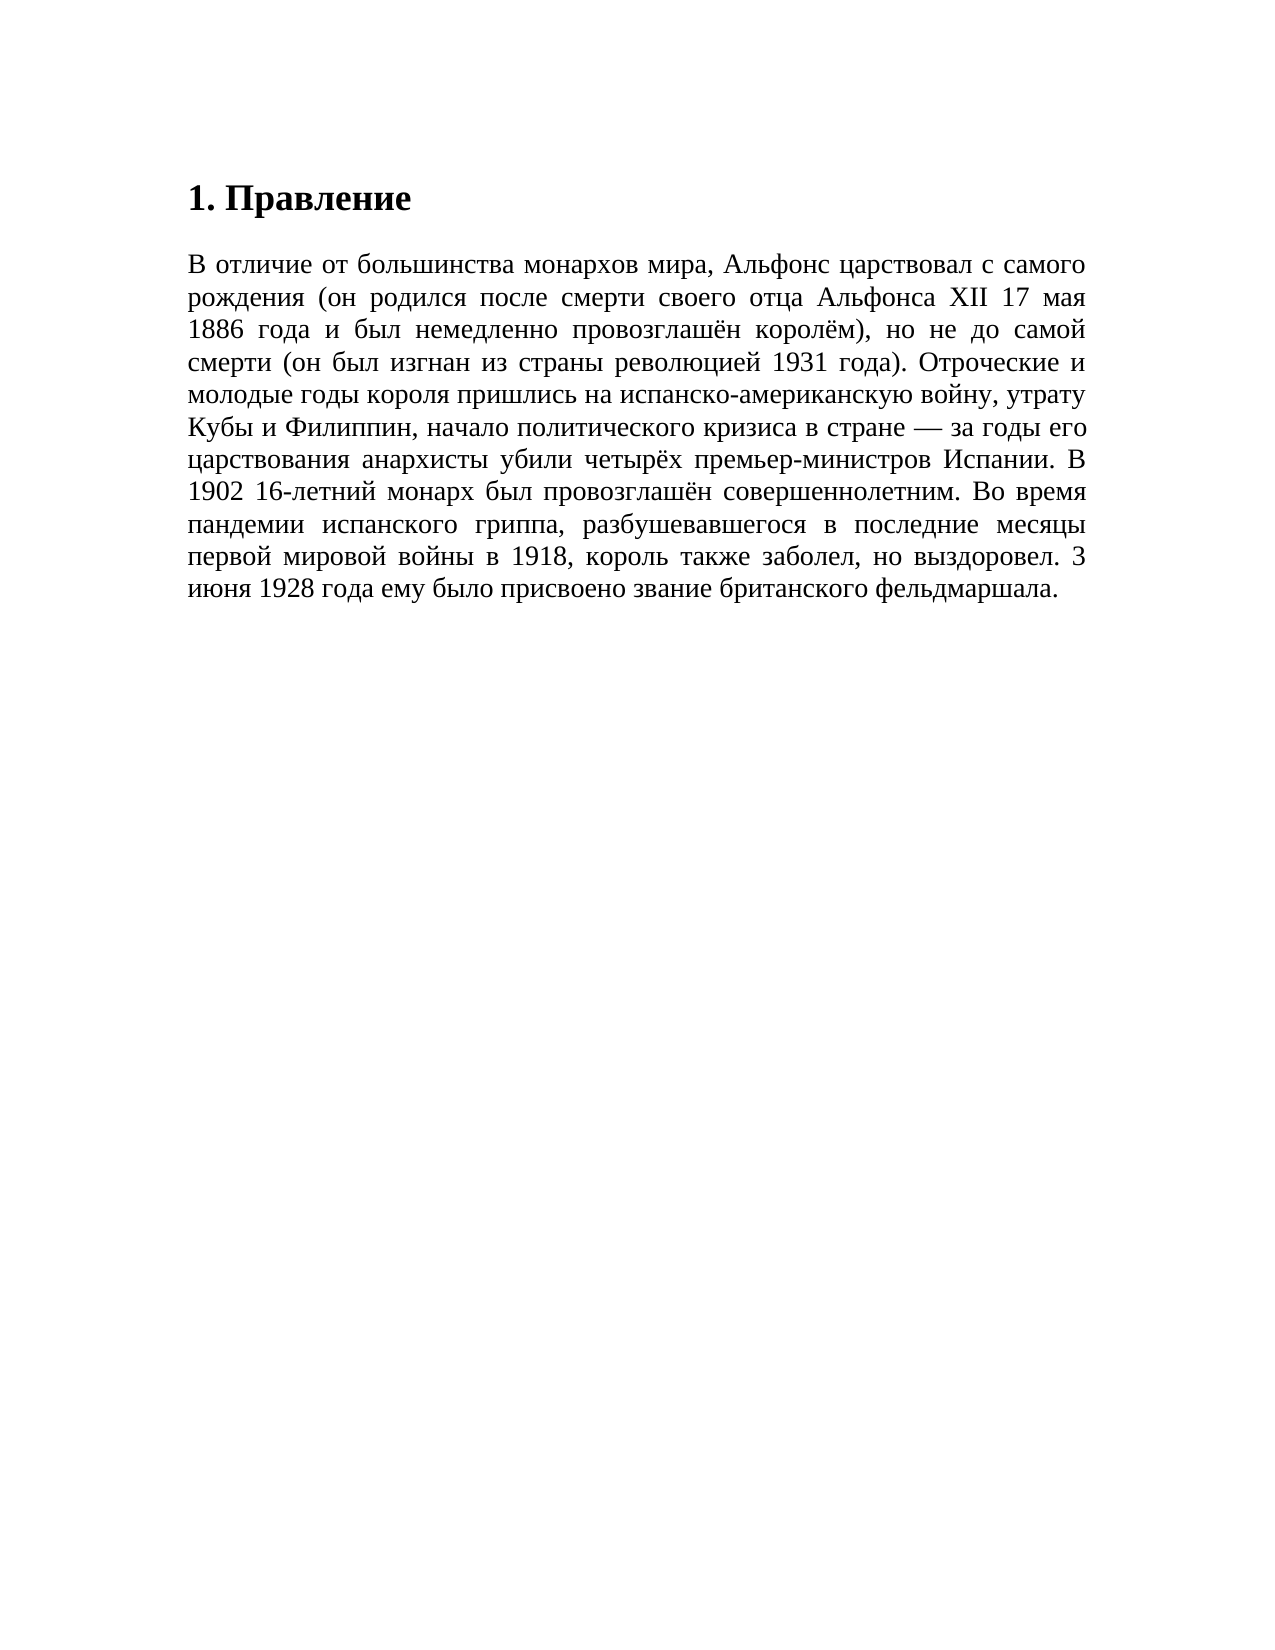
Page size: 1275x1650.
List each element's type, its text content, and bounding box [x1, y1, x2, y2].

list 1. Правление [187, 175, 1087, 218]
text В отличие от большинства монархов мира, Альфонс царствовал с самого рождения (он родился после смерти своего отца Альфонса XII 17 мая 1886 года и был немедленно провозглашён королём), но не до самой смерти (он был изгнан из страны революцией 1931 года). Отроческие и молодые годы короля пришлись на испанско-американскую войну, утрату Кубы и Филиппин, начало политического кризиса в стране — за годы его царствования анархисты убили четырёх премьер-министров Испании. В 1902 16-летний монарх был провозглашён совершеннолетним. Во время пандемии испанского гриппа, разбушевавшегося в последние месяцы первой мировой войны в 1918, король также заболел, но выздоровел. 3 июня 1928 года ему было присвоено звание британского фельдмаршала. [187, 248, 1087, 604]
